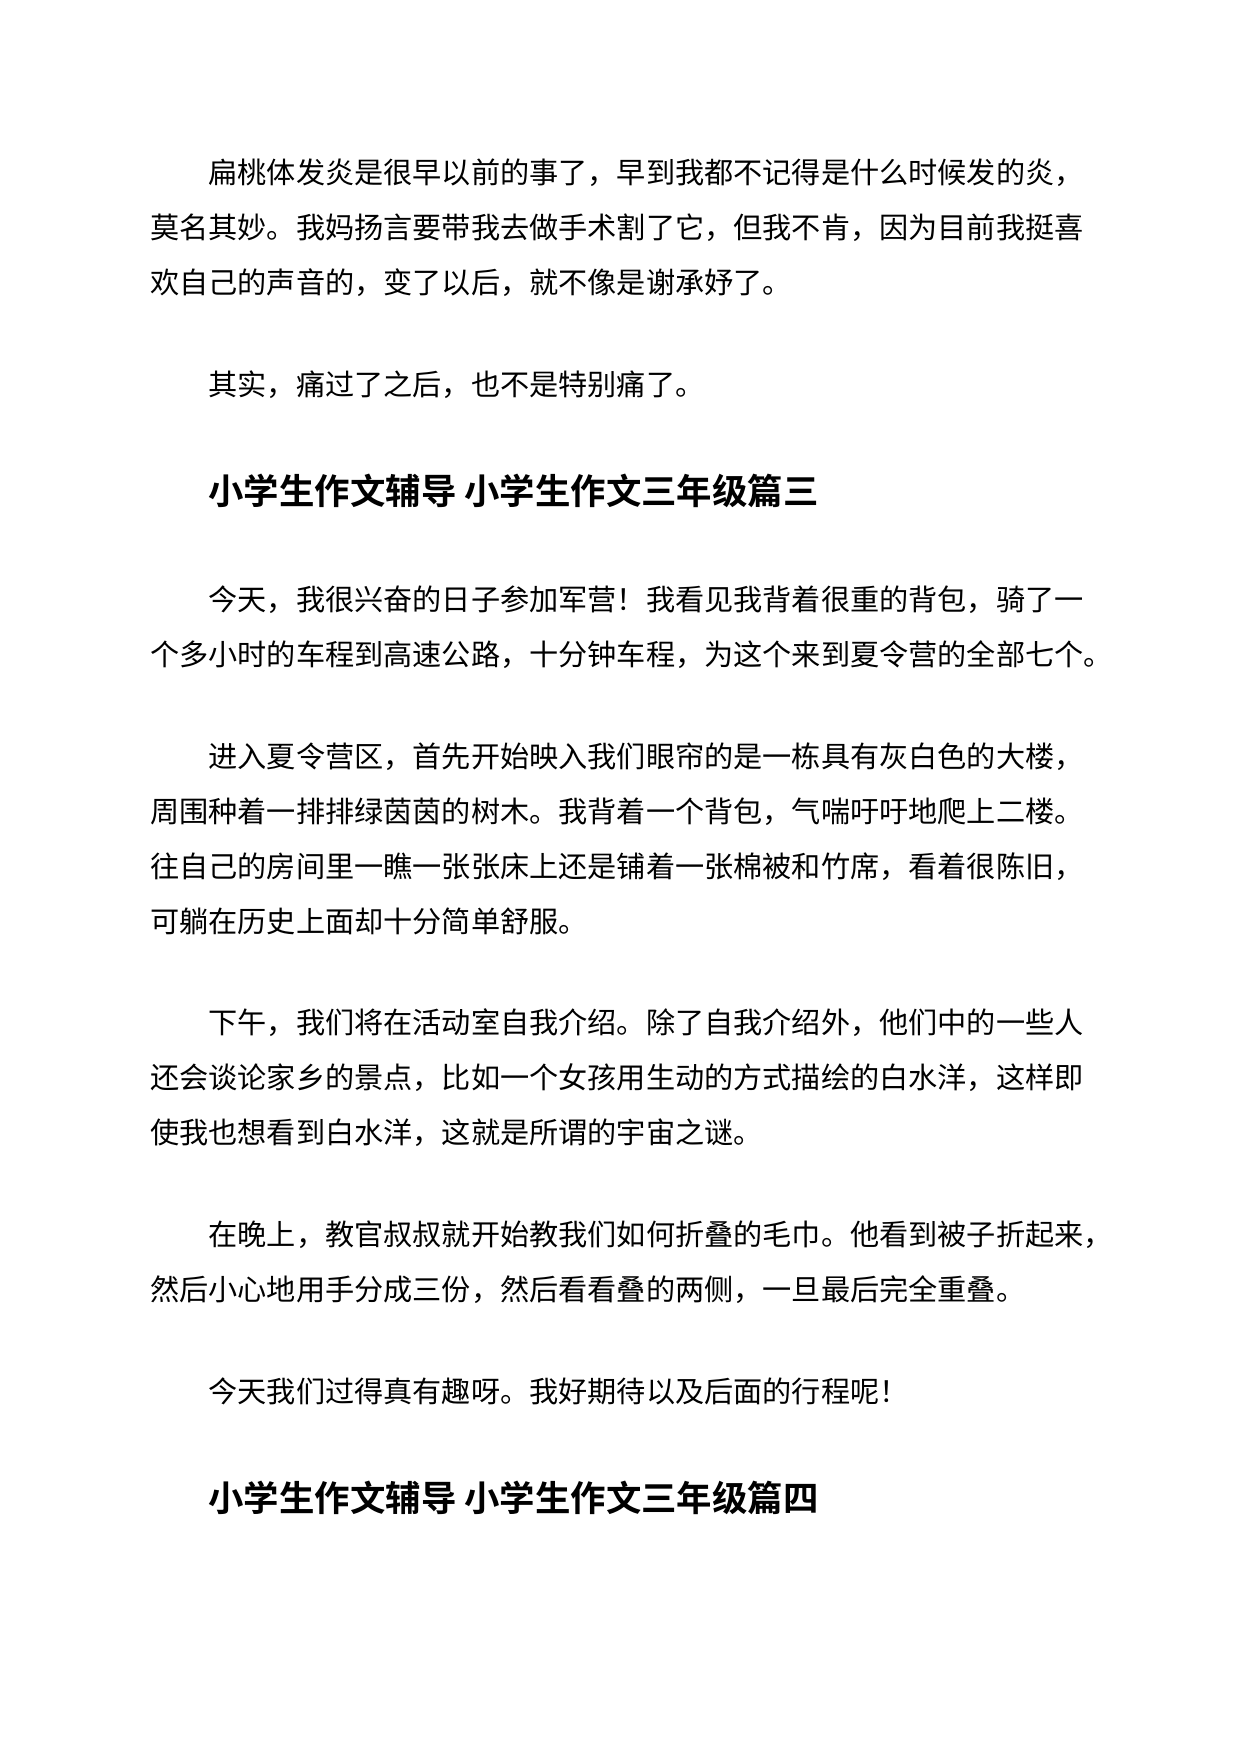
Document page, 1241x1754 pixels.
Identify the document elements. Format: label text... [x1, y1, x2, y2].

text 今天，我很兴奋的日子参加军营！我看见我背着很重的背包，骑了一个多小时的车程到高速公路，十分钟车程，为这个来到夏令营的全部七个。 [150, 577, 1090, 674]
text 下午，我们将在活动室自我介绍。除了自我介绍外，他们中的一些人还会谈论家乡的景点，比如一个女孩用生动的方式描绘的白水洋，这样即使我也想看到白水洋，这就是所谓的宇宙之谜。 [150, 1000, 1090, 1152]
text 进入夏令营区，首先开始映入我们眼帘的是一栋具有灰白色的大楼，周围种着一排排绿茵茵的树木。我背着一个背包，气喘吁吁地爬上二楼。往自己的房间里一瞧一张张床上还是铺着一张棉被和竹席，看着很陈旧，可躺在历史上面却十分简单舒服。 [150, 733, 1090, 940]
text 在晚上，教官叔叔就开始教我们如何折叠的毛巾。他看到被子折起来，然后小心地用手分成三份，然后看看叠的两侧，一旦最后完全重叠。 [150, 1211, 1090, 1309]
text 今天我们过得真有趣呀。我好期待以及后面的行程呢！ [150, 1368, 1090, 1410]
text 其实，痛过了之后，也不是特别痛了。 [150, 362, 1090, 404]
text 扁桃体发炎是很早以前的事了，早到我都不记得是什么时候发的炎，莫名其妙。我妈扬言要带我去做手术割了它，但我不肯，因为目前我挺喜欢自己的声音的，变了以后，就不像是谢承妤了。 [150, 150, 1090, 302]
text 小学生作文辅导 小学生作文三年级篇三 [150, 463, 1090, 514]
text 小学生作文辅导 小学生作文三年级篇四 [150, 1470, 1090, 1521]
